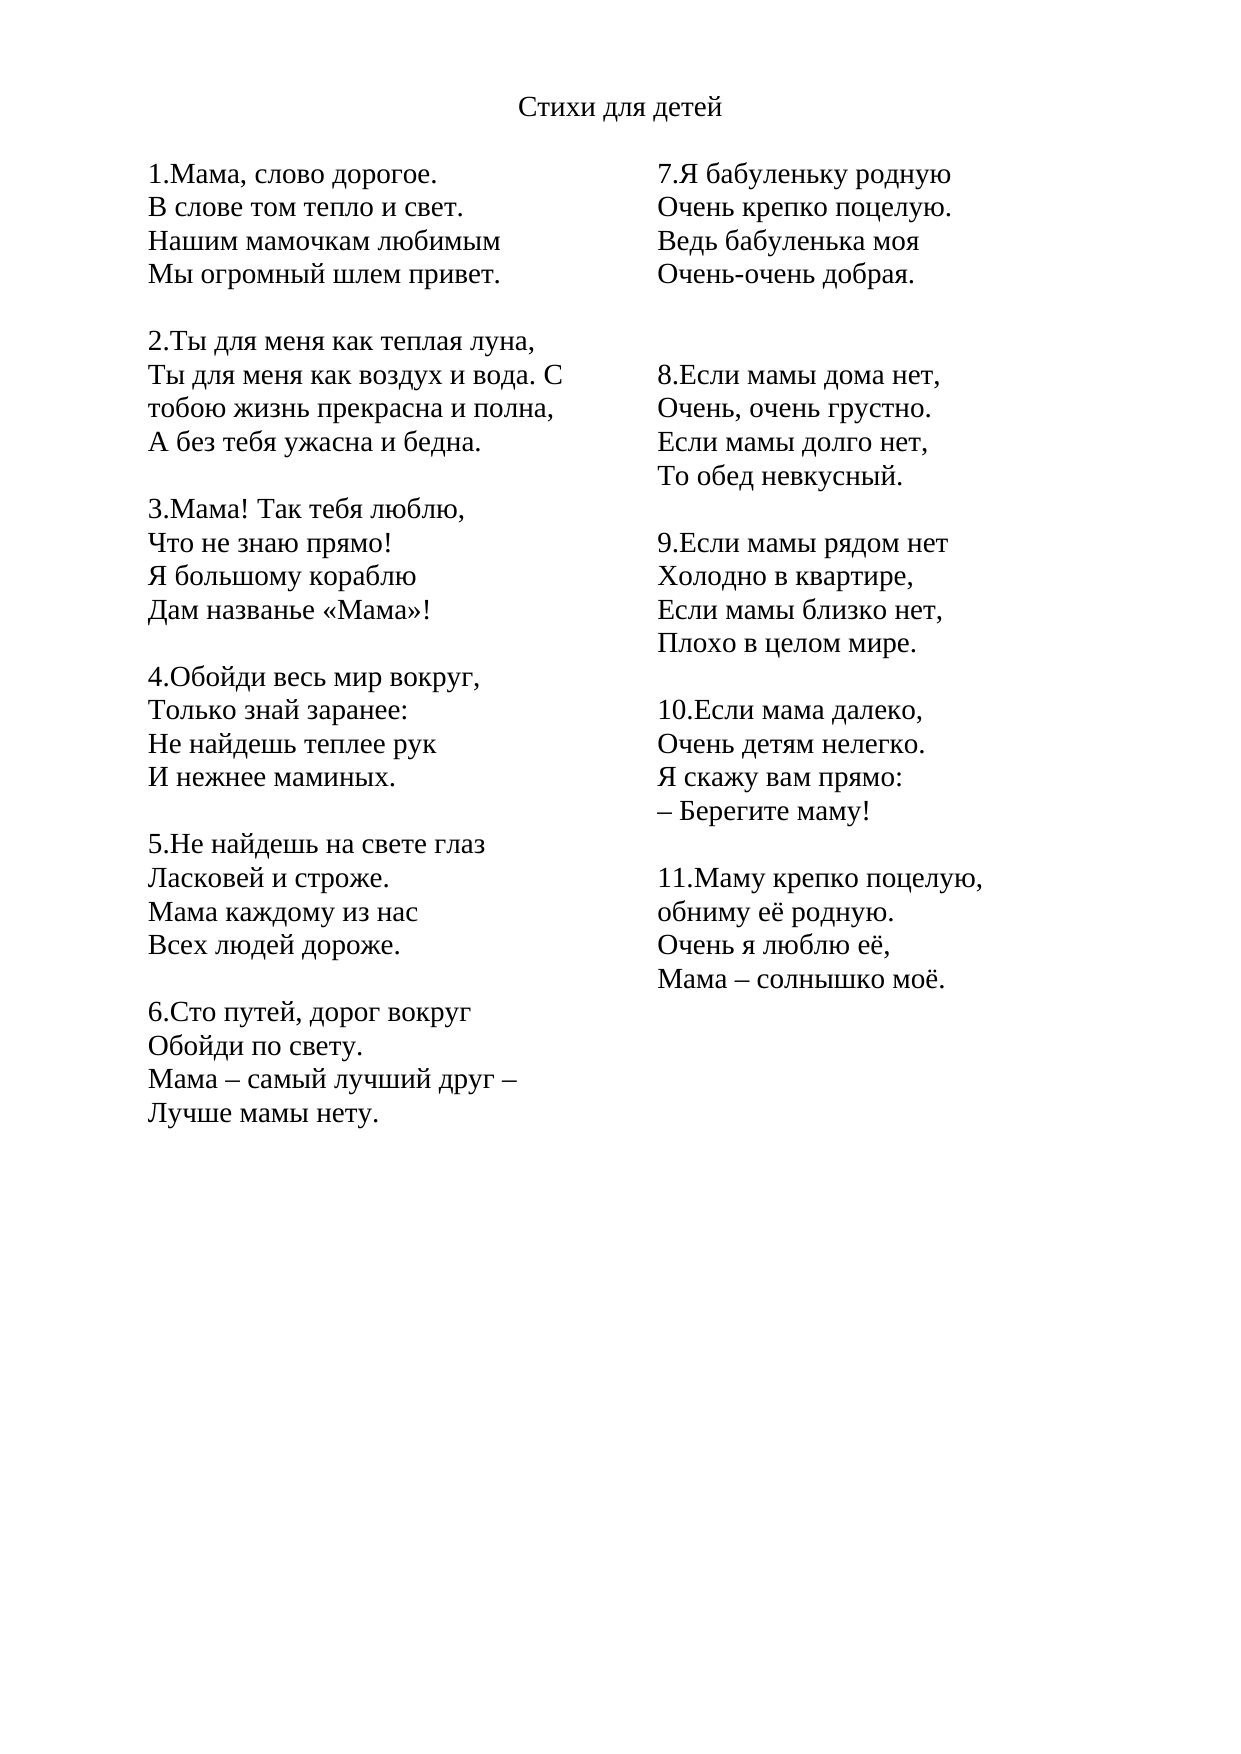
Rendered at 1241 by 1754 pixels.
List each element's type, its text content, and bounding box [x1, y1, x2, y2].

text Обойди по свету. [148, 1028, 575, 1061]
text Что не знаю прямо! [148, 525, 575, 558]
text Ведь бабуленька моя [657, 223, 1085, 256]
text Только знай заранее: [148, 692, 575, 726]
text 6.Сто путей, дорог вокруг [148, 994, 575, 1028]
text Я большому кораблю [148, 558, 575, 592]
text Стихи для детей [148, 89, 1092, 122]
text 3.Мама! Так тебя люблю, [148, 491, 575, 525]
text 2.Ты для меня как теплая луна, [148, 323, 575, 357]
text 8.Если мамы дома нет, Очень, очень грустно. Если мамы долго нет, То обед невкусный. [657, 357, 1085, 491]
text 9.Если мамы рядом нет Холодно в квартире, Если мамы близко нет, Плохо в целом мире. [657, 491, 1085, 659]
text 7.Я бабуленьку родную [657, 156, 1085, 189]
text Нашим мамочкам любимым [148, 223, 575, 256]
text Ты для меня как воздух и вода. С тобою жизнь прекрасна и полна, [148, 357, 575, 424]
text Очень-очень добрая. [657, 256, 1085, 290]
text 1.Мама, слово дорогое. [148, 156, 575, 189]
text И нежнее маминых. [148, 759, 575, 793]
text В слове том тепло и свет. [148, 189, 575, 223]
text Мама каждому из нас [148, 894, 575, 927]
text Всех людей дороже. [148, 927, 575, 961]
text 5.Не найдешь на свете глаз [148, 827, 575, 860]
text Лучше мамы нету. [148, 1095, 1085, 1128]
text Дам названье «Мама»! [148, 592, 575, 625]
text обниму её родную. [657, 894, 1092, 927]
text Ласковей и строже. [148, 860, 575, 894]
text 11.Маму крепко поцелую, [657, 860, 1092, 894]
text Очень я люблю её, [657, 927, 1092, 961]
text Очень крепко поцелую. [657, 189, 1085, 223]
text Мама – солнышко моё. [657, 961, 1092, 994]
text Мы огромный шлем привет. [148, 256, 575, 290]
text Мама – самый лучший друг – [148, 1061, 575, 1095]
text 4.Обойди весь мир вокруг, [148, 659, 575, 692]
text А без тебя ужасна и бедна. [148, 424, 575, 458]
text 10.Если мама далеко, Очень детям нелегко. Я скажу вам прямо: – Берегите маму! [657, 659, 1085, 827]
text Не найдешь теплее рук [148, 726, 575, 759]
